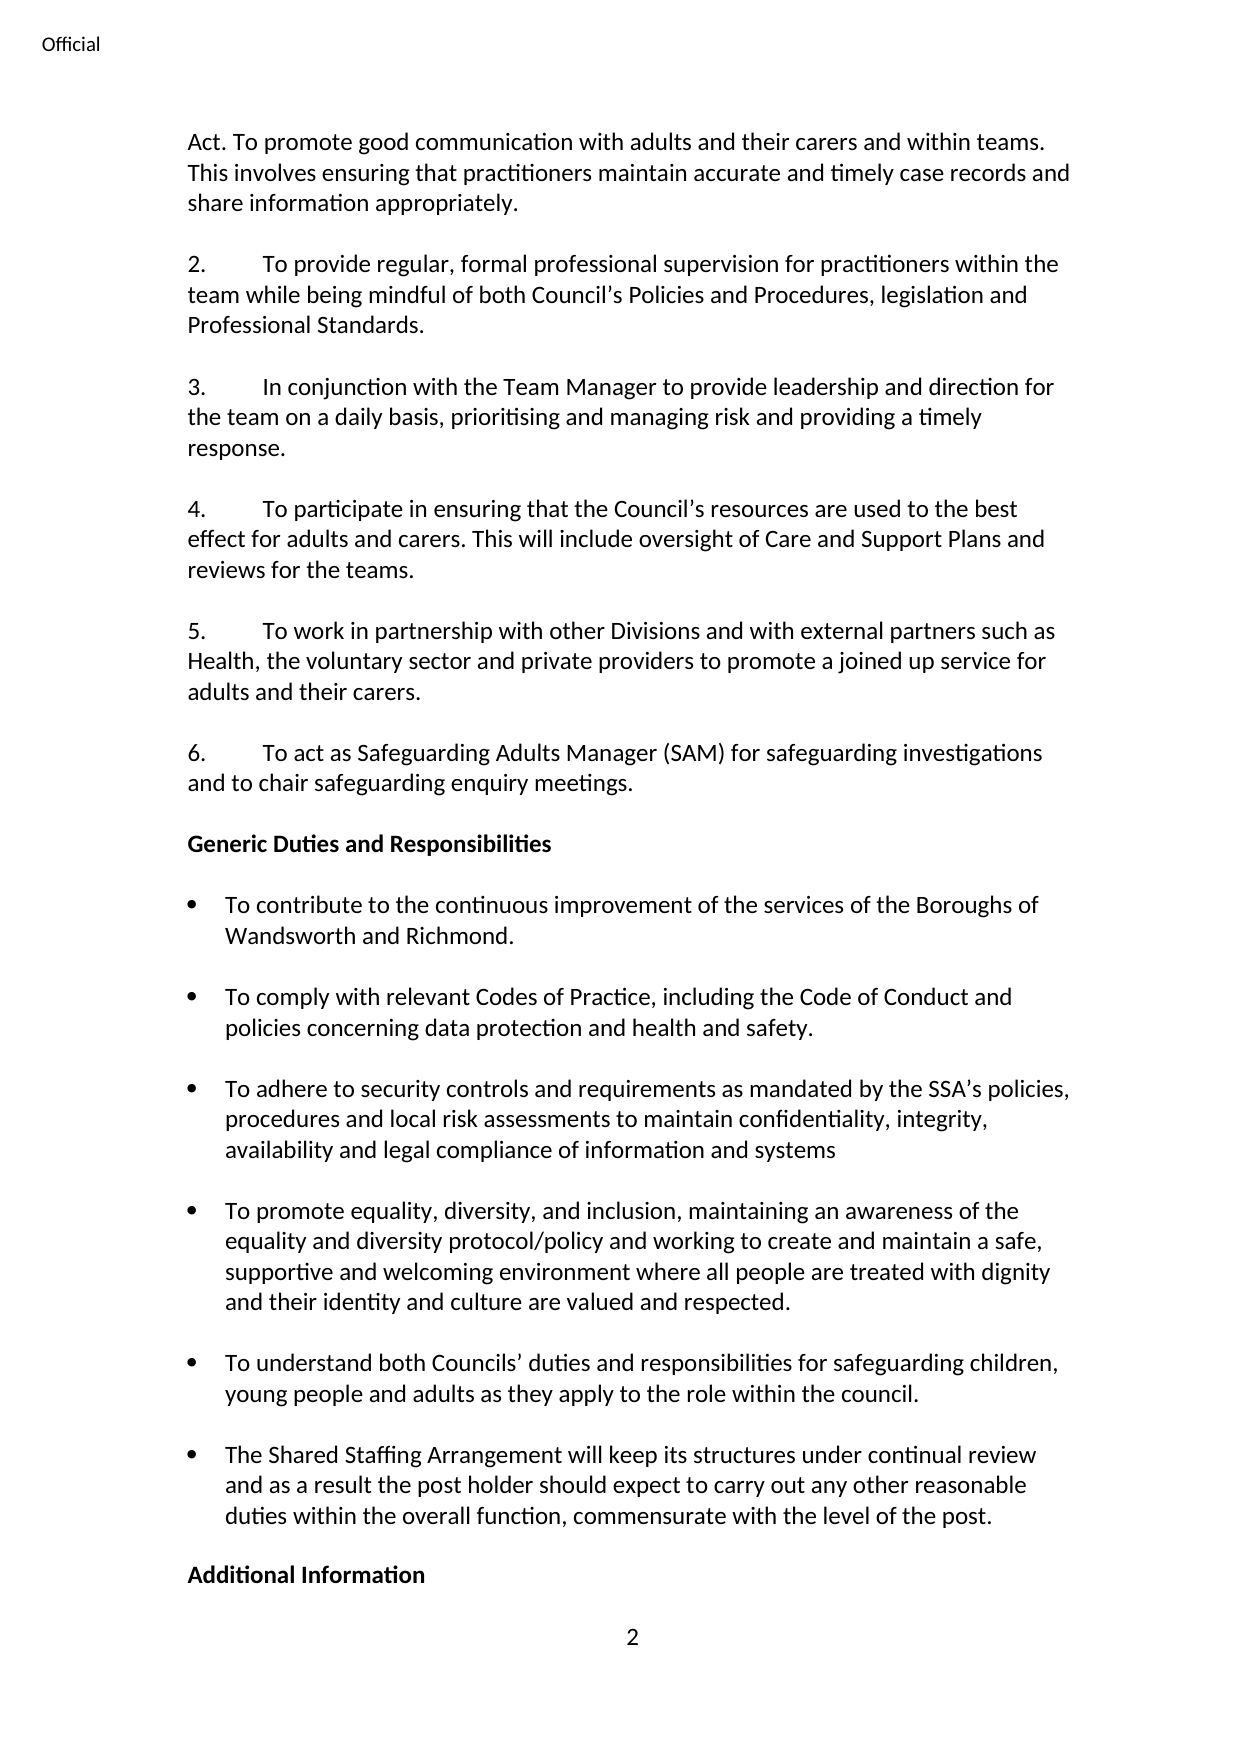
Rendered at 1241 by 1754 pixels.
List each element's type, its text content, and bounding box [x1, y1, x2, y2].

text 3. In conjunction with the Team Manager to provide leadership and direction for the team on a daily basis, prioritising and managing risk and providing a timely response. [187, 371, 1078, 462]
text 5. To work in partnership with other Divisions and with external partners such as Health, the voluntary sector and private providers to promote a joined up service for adults and their carers. [187, 615, 1078, 706]
text 4. To participate in ensuring that the Council’s resources are used to the best effect for adults and carers. This will include oversight of Care and Support Plans and reviews for the teams. [187, 493, 1078, 584]
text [187, 127, 1078, 218]
list To comply with relevant Codes of Practice, including the Code of Conduct and policies concerning data protection and health and safety. [187, 981, 1078, 1042]
text Generic Duties and Responsibilities [187, 828, 1078, 859]
list The Shared Staffing Arrangement will keep its structures under continual review and as a result the post holder should expect to carry out any other reasonable duties within the overall function, commensurate with the level of the post. [187, 1439, 1078, 1531]
text Additional Information [187, 1560, 1078, 1590]
text 6. To act as Safeguarding Adults Manager (SAM) for safeguarding investigations and to chair safeguarding enquiry meetings. [187, 737, 1078, 798]
list To promote equality, diversity, and inclusion, maintaining an awareness of the equality and diversity protocol/policy and working to create and maintain a safe, supportive and welcoming environment where all people are treated with dignity and their identity and culture are valued and respected. [187, 1195, 1078, 1317]
list To understand both Councils’ duties and responsibilities for safeguarding children, young people and adults as they apply to the role within the council. [187, 1347, 1078, 1408]
list To adhere to security controls and requirements as mandated by the SSA’s policies, procedures and local risk assessments to maintain confidentiality, integrity, availability and legal compliance of information and systems [187, 1073, 1078, 1164]
text 2. To provide regular, formal professional supervision for practitioners within the team while being mindful of both Council’s Policies and Procedures, legislation and Professional Standards. [187, 249, 1078, 340]
list To contribute to the continuous improvement of the services of the Boroughs of Wandsworth and Richmond. [187, 889, 1078, 951]
